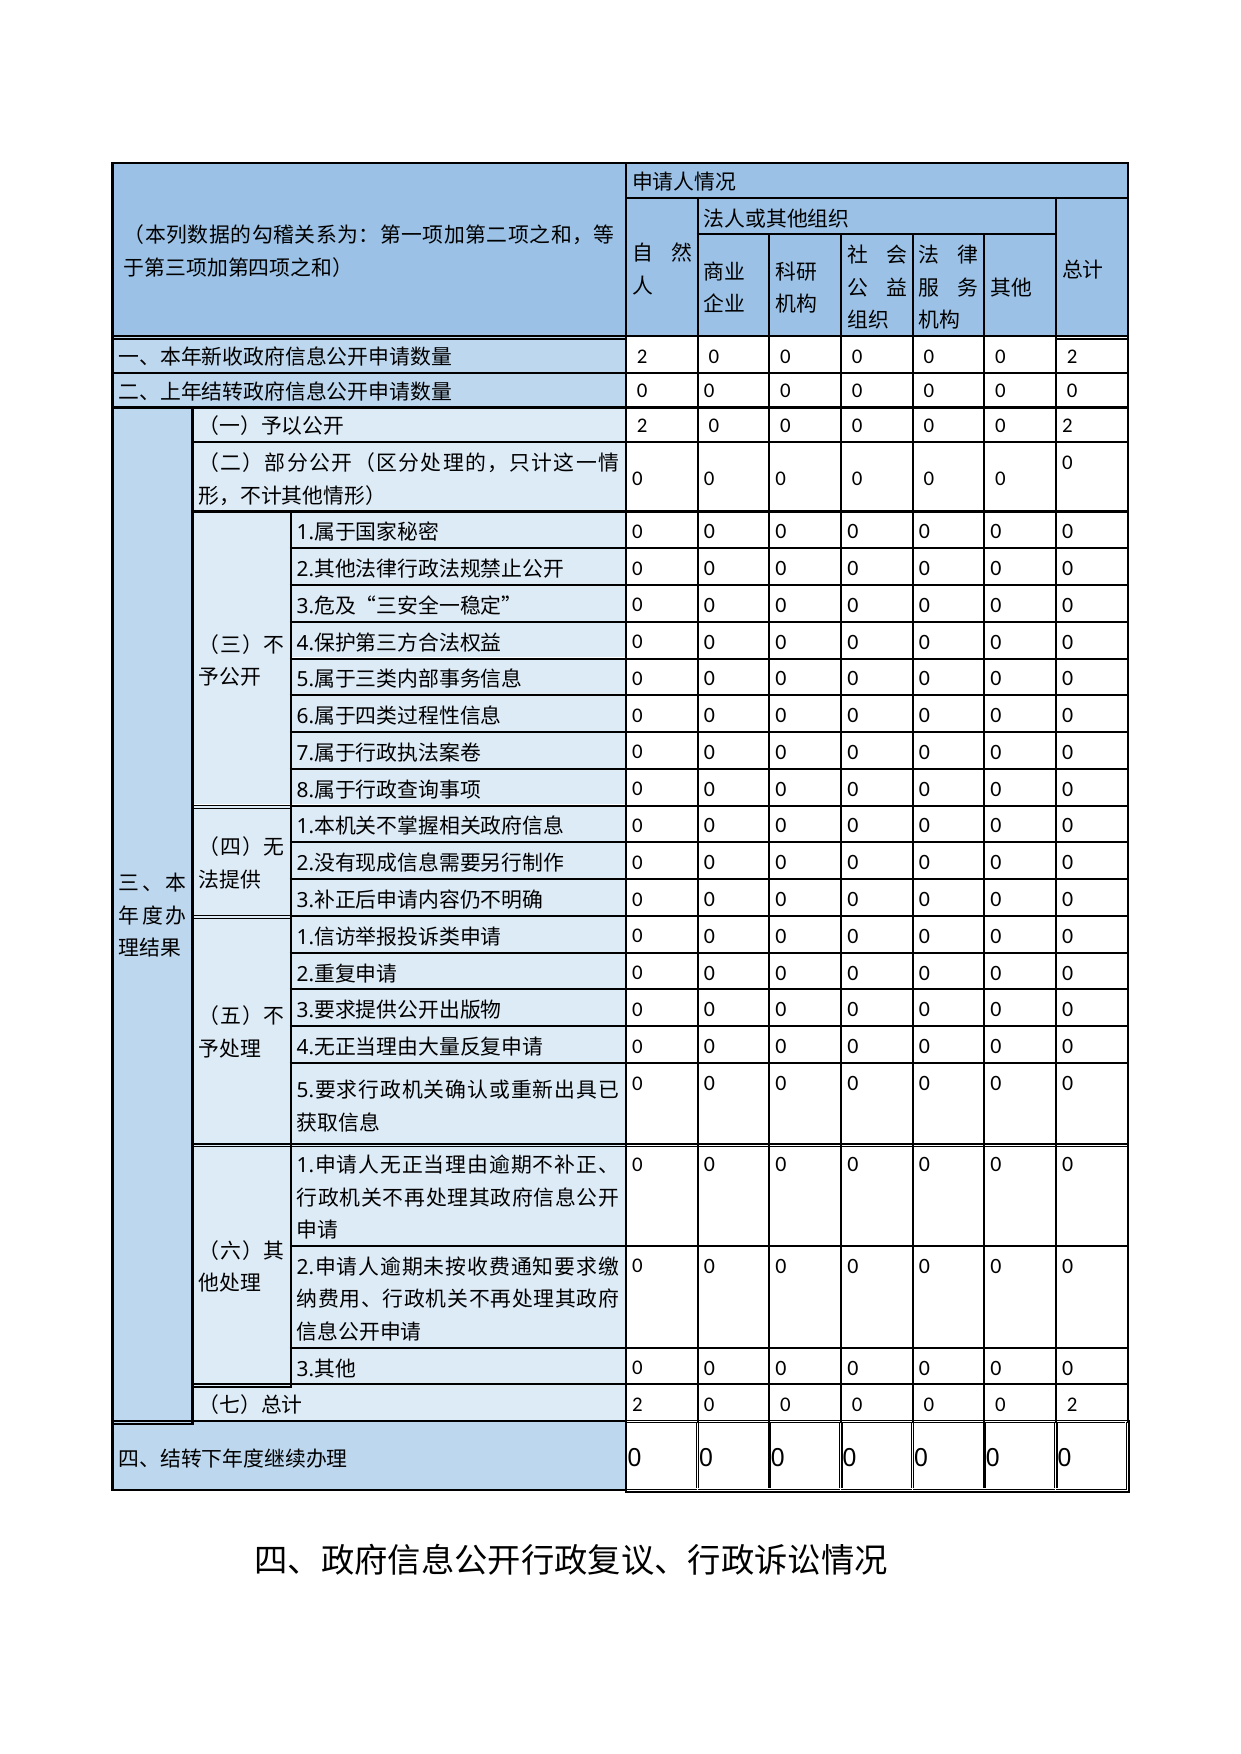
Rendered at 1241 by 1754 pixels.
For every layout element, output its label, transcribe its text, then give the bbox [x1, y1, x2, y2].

table_cell 0 [914, 1147, 983, 1245]
table_cell 0 [627, 917, 697, 952]
table_cell 0 [1057, 374, 1127, 406]
table_cell 0 [914, 409, 983, 441]
table_cell 0 [770, 1027, 840, 1062]
table_cell 0 [842, 374, 912, 406]
table_cell 0 [842, 917, 912, 952]
table_cell 0 [699, 1247, 768, 1347]
table_cell 0 [914, 917, 983, 952]
table_cell 0 [770, 549, 840, 584]
table_cell 0 [627, 1064, 697, 1143]
table_cell 7.属于行政执法案卷 [292, 733, 625, 768]
table_cell 0 [1057, 513, 1127, 547]
table_cell 0 [699, 880, 768, 915]
table_cell 0 [914, 374, 983, 406]
table_cell 0 [914, 443, 983, 510]
table_cell 0 [914, 696, 983, 731]
table_cell 0 [842, 1147, 912, 1245]
table_cell 0 [770, 1147, 840, 1245]
table_cell 0 [985, 374, 1055, 406]
table_header （本列数据的勾稽关系为：第一项加第二项之和，等于第三项加第四项之和） [114, 164, 625, 335]
table_cell （三）不予公开 [194, 513, 290, 804]
table_cell 0 [627, 807, 697, 841]
table_cell 0 [699, 807, 768, 841]
table_cell 0 [698, 1423, 769, 1489]
table_cell 0 [913, 1423, 984, 1489]
table_cell 2 [1057, 1385, 1127, 1420]
table_cell 0 [627, 733, 697, 768]
table_cell 0 [1057, 443, 1127, 510]
table_cell 0 [914, 1385, 983, 1420]
table_cell 0 [699, 733, 768, 768]
table_cell 0 [699, 1385, 768, 1420]
table_cell 0 [627, 586, 697, 621]
table_cell 0 [842, 1385, 912, 1420]
table_cell 0 [627, 1349, 697, 1383]
table_cell 总计 [1057, 199, 1127, 335]
table_cell 0 [842, 409, 912, 441]
table_cell 0 [627, 880, 697, 915]
table_cell 0 [985, 513, 1055, 547]
table_cell 0 [770, 374, 840, 406]
table_cell 3.补正后申请内容仍不明确 [292, 880, 625, 915]
table_cell 0 [985, 1385, 1055, 1420]
table_cell 0 [627, 696, 697, 731]
table_cell 0 [1057, 586, 1127, 621]
table_cell 0 [627, 1247, 697, 1347]
table_cell 0 [1057, 880, 1127, 915]
table_cell 0 [985, 1064, 1055, 1143]
table_cell 0 [699, 1064, 768, 1143]
table_cell 0 [842, 1247, 912, 1347]
table_cell 0 [699, 337, 768, 372]
table_cell 0 [627, 843, 697, 878]
table_cell 0 [1057, 807, 1127, 841]
table_cell 0 [985, 549, 1055, 584]
table_cell 3.危及“三安全一稳定” [292, 586, 625, 621]
table_cell 0 [770, 409, 840, 441]
table_cell 0 [699, 623, 768, 657]
table_cell 0 [914, 770, 983, 804]
table_cell （四）无法提供 [194, 809, 290, 915]
table_cell 0 [914, 807, 983, 841]
table_cell 二、上年结转政府信息公开申请数量 [114, 374, 625, 406]
table_cell 3.其他 [292, 1349, 625, 1383]
table_cell 2 [1057, 409, 1127, 441]
table_cell 0 [1056, 1421, 1126, 1489]
table_cell 0 [699, 549, 768, 584]
table_cell 0 [1057, 990, 1127, 1025]
table_cell 0 [985, 770, 1055, 804]
table_cell 0 [770, 1247, 840, 1347]
table_cell 0 [699, 443, 768, 510]
table_cell 0 [842, 443, 912, 510]
table_cell 0 [914, 1247, 983, 1347]
table_cell 0 [770, 337, 840, 372]
table_cell 4.无正当理由大量反复申请 [292, 1027, 625, 1062]
table_cell 0 [770, 696, 840, 731]
table_cell 0 [770, 954, 840, 988]
table_cell 科研 机构 [770, 235, 840, 335]
table_cell 0 [914, 880, 983, 915]
table_cell 0 [1057, 1349, 1127, 1383]
table_cell 0 [985, 1349, 1055, 1383]
table_cell 0 [699, 1147, 768, 1245]
table_cell 0 [985, 880, 1055, 915]
table_cell 0 [1057, 770, 1127, 804]
table_cell 2 [627, 337, 697, 372]
table_cell 1.本机关不掌握相关政府信息 [292, 807, 625, 841]
table_cell 2 [1057, 340, 1127, 372]
table_cell 0 [770, 443, 840, 510]
table_cell 0 [627, 1147, 697, 1245]
table_cell 0 [984, 1423, 1056, 1489]
table_cell 0 [914, 990, 983, 1025]
table_cell 0 [1057, 660, 1127, 694]
table_cell （七）总计 [194, 1385, 625, 1420]
table_cell 0 [627, 770, 697, 804]
table_cell 0 [1057, 954, 1127, 988]
table_header 申请人情况 [627, 164, 1127, 197]
table_cell 0 [914, 733, 983, 768]
table_cell 0 [914, 1064, 983, 1143]
table_cell 0 [699, 513, 768, 547]
table_cell 0 [842, 954, 912, 988]
table_cell 0 [842, 807, 912, 841]
table_cell 0 [1057, 733, 1127, 768]
table_cell 0 [914, 954, 983, 988]
table_cell 0 [770, 880, 840, 915]
table_cell 四、结转下年度继续办理 [114, 1422, 625, 1489]
table_cell 2.没有现成信息需要另行制作 [292, 843, 625, 878]
table_cell 0 [914, 549, 983, 584]
table_cell 0 [699, 1349, 768, 1383]
table_cell 0 [1057, 1027, 1127, 1062]
table_cell 0 [914, 660, 983, 694]
table_cell 商业 企业 [699, 235, 768, 335]
table_cell 0 [699, 990, 768, 1025]
table_cell 0 [842, 990, 912, 1025]
table_cell 自然人 [627, 199, 697, 335]
table_cell 0 [627, 443, 697, 510]
table_cell 0 [985, 1147, 1055, 1245]
table_cell 0 [842, 660, 912, 694]
table_cell 5.要求行政机关确认或重新出具已获取信息 [292, 1064, 625, 1143]
table_cell 社会公益组织 [842, 235, 912, 335]
table_cell 0 [914, 1349, 983, 1383]
table_cell 0 [770, 586, 840, 621]
table_cell 4.保护第三方合法权益 [292, 623, 625, 657]
table_cell 0 [699, 696, 768, 731]
table_cell 0 [985, 337, 1055, 372]
table_cell 0 [842, 623, 912, 657]
table_cell 0 [627, 1027, 697, 1062]
table_cell （一）予以公开 [194, 409, 625, 441]
table_cell 2.其他法律行政法规禁止公开 [292, 549, 625, 584]
table_cell 2.申请人逾期未按收费通知要求缴纳费用、行政机关不再处理其政府信息公开申请 [292, 1247, 625, 1347]
table_cell 0 [985, 1027, 1055, 1062]
table_cell 0 [699, 374, 768, 406]
table_cell （二）部分公开（区分处理的，只计这一情形，不计其他情形） [194, 443, 625, 510]
table_cell 0 [770, 843, 840, 878]
table_cell 0 [627, 513, 697, 547]
table_cell 0 [985, 623, 1055, 657]
table_cell 0 [770, 513, 840, 547]
table_cell 0 [770, 1349, 840, 1383]
table_cell 0 [699, 409, 768, 441]
table_cell 0 [914, 1027, 983, 1062]
table_cell 0 [985, 660, 1055, 694]
table_cell 0 [1057, 843, 1127, 878]
table_cell 0 [770, 660, 840, 694]
table_cell 2 [627, 1385, 697, 1420]
table_cell 0 [1057, 917, 1127, 952]
table_cell 0 [770, 1064, 840, 1143]
table_cell 0 [985, 696, 1055, 731]
table_cell 0 [1057, 549, 1127, 584]
table_cell 0 [627, 1423, 698, 1489]
table_cell 0 [627, 549, 697, 584]
table_cell 0 [842, 696, 912, 731]
table_cell 0 [914, 513, 983, 547]
table_cell 0 [770, 1385, 840, 1420]
table_cell 6.属于四类过程性信息 [292, 696, 625, 731]
table_cell 0 [842, 1064, 912, 1143]
table_cell 0 [627, 954, 697, 988]
table_cell 0 [985, 733, 1055, 768]
table_cell 0 [842, 770, 912, 804]
text 四、政府信息公开行政复议、行政诉讼情况 [187, 1525, 1053, 1590]
table_cell 0 [699, 770, 768, 804]
table_cell 0 [699, 954, 768, 988]
table_cell 0 [627, 990, 697, 1025]
table_cell 0 [985, 443, 1055, 510]
table_cell 0 [841, 1423, 913, 1489]
table_cell 0 [985, 586, 1055, 621]
table_cell 0 [627, 374, 697, 406]
table_cell 1.属于国家秘密 [292, 513, 625, 547]
table_cell 0 [842, 337, 912, 372]
table_cell 0 [770, 807, 840, 841]
table_cell 0 [842, 880, 912, 915]
table_cell 0 [699, 586, 768, 621]
table_cell 0 [842, 549, 912, 584]
table_cell 0 [842, 513, 912, 547]
table_cell 0 [985, 807, 1055, 841]
table_cell 一、本年新收政府信息公开申请数量 [114, 340, 625, 372]
table_cell 5.属于三类内部事务信息 [292, 660, 625, 694]
table_cell 法人或其他组织 [699, 199, 1055, 233]
table_cell 0 [770, 770, 840, 804]
table_cell 0 [842, 586, 912, 621]
table_cell 0 [699, 917, 768, 952]
table_cell 0 [914, 843, 983, 878]
table_cell 0 [1057, 623, 1127, 657]
table_cell 0 [770, 623, 840, 657]
table_cell 0 [842, 1349, 912, 1383]
table_cell 法律服务机构 [914, 235, 983, 335]
table_cell 0 [914, 586, 983, 621]
table_cell （五）不予处理 [194, 919, 290, 1143]
table_cell 1.信访举报投诉类申请 [292, 917, 625, 952]
table_cell 0 [770, 733, 840, 768]
table_cell 0 [842, 733, 912, 768]
table_cell 0 [770, 990, 840, 1025]
table_cell 0 [699, 843, 768, 878]
table_cell 0 [842, 1027, 912, 1062]
table_cell （六）其他处理 [194, 1147, 290, 1383]
table_cell 0 [699, 1027, 768, 1062]
table_cell 0 [1057, 1064, 1127, 1143]
table_cell 0 [627, 623, 697, 657]
table_cell 0 [1057, 1147, 1127, 1245]
table_cell 2.重复申请 [292, 954, 625, 988]
table_cell 0 [985, 409, 1055, 441]
table_cell 0 [699, 660, 768, 694]
table_cell 三、本年度办理结果 [114, 409, 191, 1420]
table_cell 0 [985, 1247, 1055, 1347]
table_cell 0 [842, 843, 912, 878]
table_cell 0 [1057, 1247, 1127, 1347]
table_cell 0 [914, 623, 983, 657]
table_cell 3.要求提供公开出版物 [292, 990, 625, 1025]
table_cell 1.申请人无正当理由逾期不补正、行政机关不再处理其政府信息公开申请 [292, 1147, 625, 1245]
table_cell 0 [985, 917, 1055, 952]
table_cell 0 [985, 843, 1055, 878]
table_cell 0 [770, 917, 840, 952]
table_cell 8.属于行政查询事项 [292, 770, 625, 804]
table_cell 0 [985, 990, 1055, 1025]
table_cell 2 [627, 409, 697, 441]
table_cell 0 [769, 1423, 841, 1489]
table_cell 0 [627, 660, 697, 694]
table_cell 其他 [985, 235, 1055, 335]
table_cell 0 [1057, 696, 1127, 731]
table_cell 0 [985, 954, 1055, 988]
table_cell 0 [914, 337, 983, 372]
